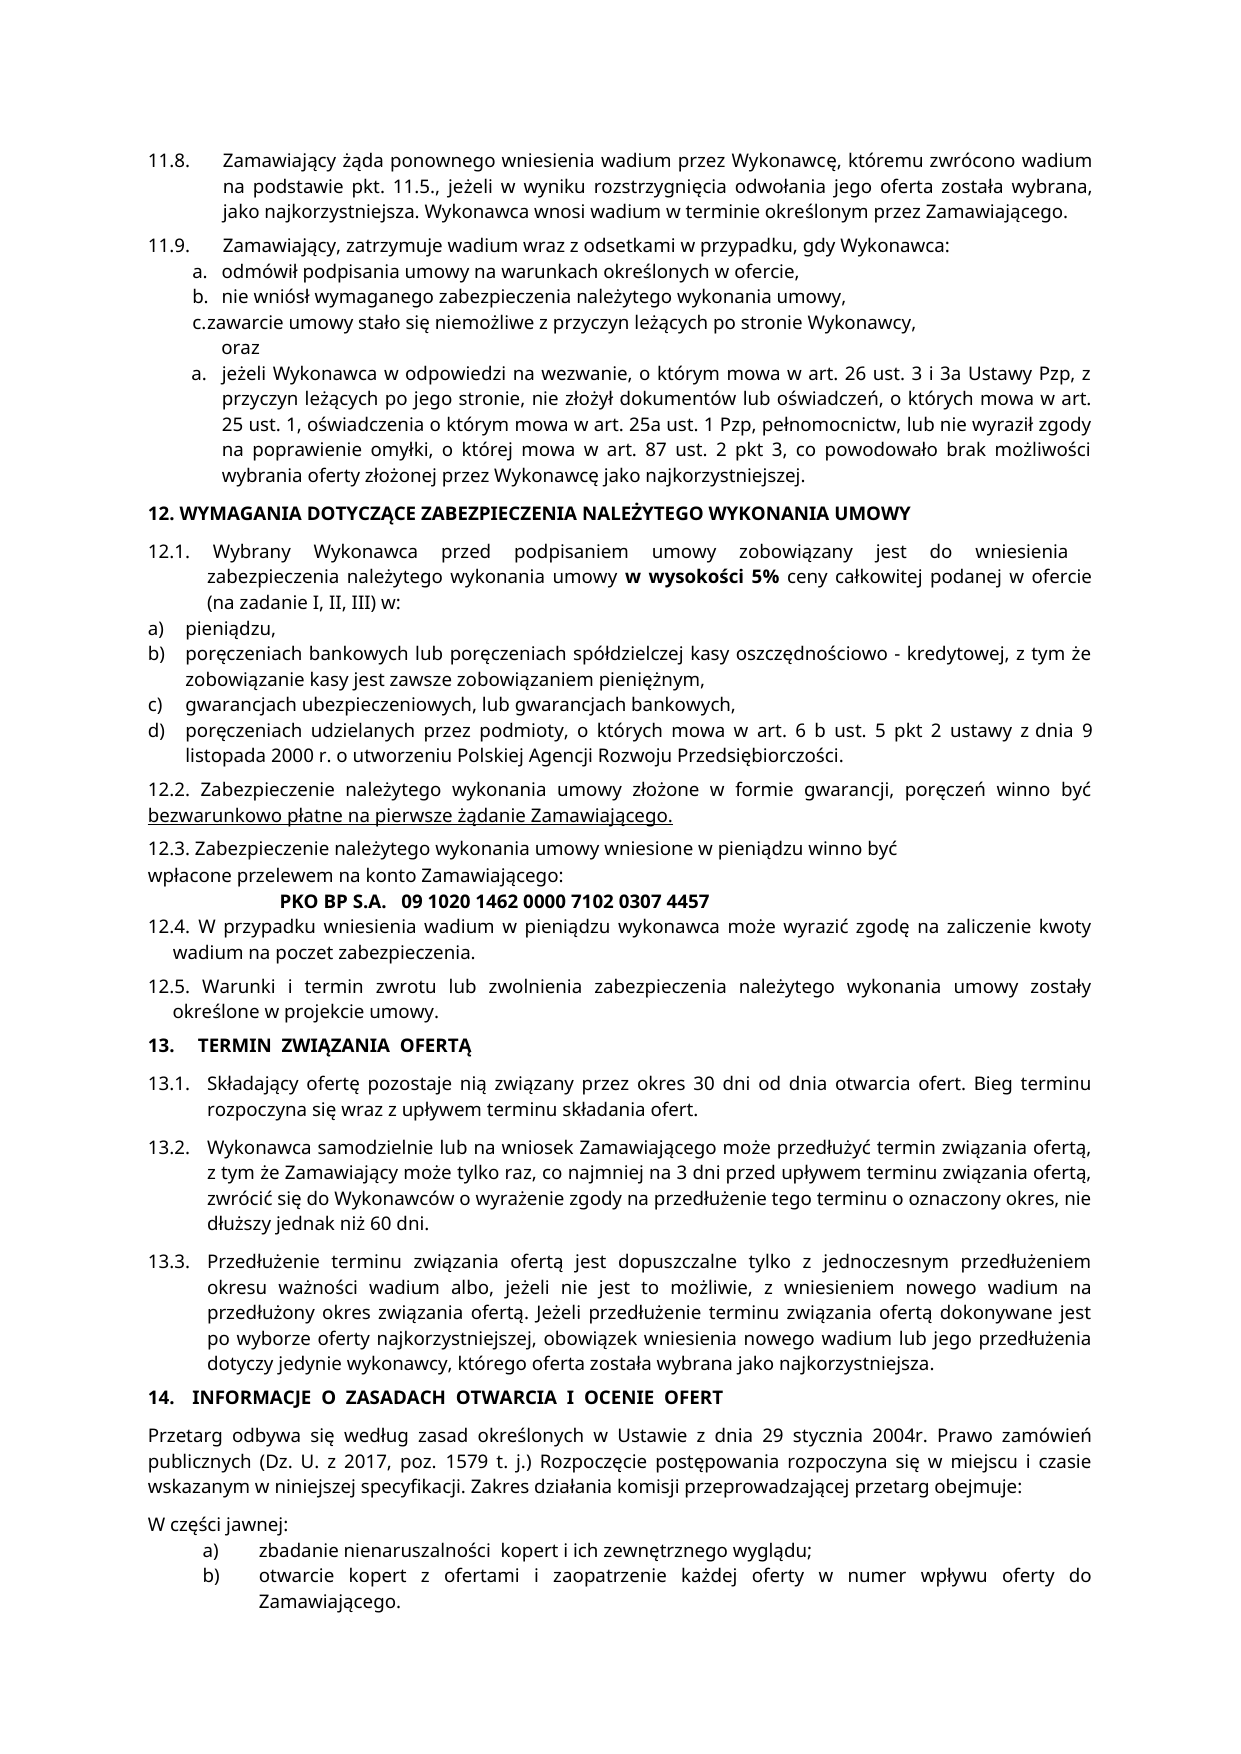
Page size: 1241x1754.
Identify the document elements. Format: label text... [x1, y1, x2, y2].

list Wykonawca samodzielnie lub na wniosek Zamawiającego może przedłużyć termin związania ofertą, z tym że Zamawiający może tylko raz, co najmniej na 3 dni przed upływem terminu związania ofertą, zwrócić się do Wykonawców o wyrażenie zgody na przedłużenie tego terminu o oznaczony okres, nie dłuższy jednak niż 60 dni. [148, 1134, 1092, 1236]
text b. nie wniósł wymaganego zabezpieczenia należytego wykonania umowy, [192, 284, 1092, 309]
list pieniądzu, [148, 615, 1092, 640]
list Zamawiający żąda ponownego wniesienia wadium przez Wykonawcę, któremu zwrócono wadium na podstawie pkt. 11.5., jeżeli w wyniku rozstrzygnięcia odwołania jego oferta została wybrana, jako najkorzystniejsza. Wykonawca wnosi wadium w terminie określonym przez Zamawiającego. [148, 148, 1092, 224]
list zbadanie nienaruszalności kopert i ich zewnętrznego wyglądu; [202, 1537, 1092, 1563]
list INFORMACJE O ZASADACH OTWARCIA I OCENIE OFERT [148, 1384, 1092, 1410]
text 12.1. Wybrany Wykonawca przed podpisaniem umowy zobowiązany jest do wniesienia zabezpieczenia należytego wykonania umowy w wysokości 5% ceny całkowitej podanej w ofercie (na zadanie I, II, III) w: [148, 538, 1092, 615]
list poręczeniach udzielanych przez podmioty, o których mowa w art. 6 b ust. 5 pkt 2 ustawy z dnia 9 listopada 2000 r. o utworzeniu Polskiej Agencji Rozwoju Przedsiębiorczości. [148, 717, 1092, 768]
text a. odmówił podpisania umowy na warunkach określonych w ofercie, [192, 258, 1092, 284]
text 12.5. Warunki i termin zwrotu lub zwolnienia zabezpieczenia należytego wykonania umowy zostały określone w projekcie umowy. [148, 973, 1092, 1024]
list gwarancjach ubezpieczeniowych, lub gwarancjach bankowych, [148, 691, 1092, 717]
text W części jawnej: [148, 1512, 1092, 1537]
list poręczeniach bankowych lub poręczeniach spółdzielczej kasy oszczędnościowo - kredytowej, z tym że zobowiązanie kasy jest zawsze zobowiązaniem pieniężnym, [148, 640, 1092, 691]
list jeżeli Wykonawca w odpowiedzi na wezwanie, o którym mowa w art. 26 ust. 3 i 3a Ustawy Pzp, z przyczyn leżących po jego stronie, nie złożył dokumentów lub oświadczeń, o których mowa w art. 25 ust. 1, oświadczenia o którym mowa w art. 25a ust. 1 Pzp, pełnomocnictw, lub nie wyraził zgody na poprawienie omyłki, o której mowa w art. 87 ust. 2 pkt 3, co powodowało brak możliwości wybrania oferty złożonej przez Wykonawcę jako najkorzystniejszej. [207, 360, 1092, 488]
text Przetarg odbywa się według zasad określonych w Ustawie z dnia 29 stycznia 2004r. Prawo zamówień publicznych (Dz. U. z 2017, poz. 1579 t. j.) Rozpoczęcie postępowania rozpoczyna się w miejscu i czasie wskazanym w niniejszej specyfikacji. Zakres działania komisji przeprowadzającej przetarg obejmuje: [148, 1422, 1092, 1499]
list Przedłużenie terminu związania ofertą jest dopuszczalne tylko z jednoczesnym przedłużeniem okresu ważności wadium albo, jeżeli nie jest to możliwie, z wniesieniem nowego wadium na przedłużony okres związania ofertą. Jeżeli przedłużenie terminu związania ofertą dokonywane jest po wyborze oferty najkorzystniejszej, obowiązek wniesienia nowego wadium lub jego przedłużenia dotyczy jedynie wykonawcy, którego oferta została wybrana jako najkorzystniejsza. [148, 1248, 1092, 1376]
text oraz [221, 335, 1092, 360]
list otwarcie kopert z ofertami i zaopatrzenie każdej oferty w numer wpływu oferty do Zamawiającego. [202, 1563, 1092, 1614]
list Składający ofertę pozostaje nią związany przez okres 30 dni od dnia otwarcia ofert. Bieg terminu rozpoczyna się wraz z upływem terminu składania ofert. [148, 1070, 1092, 1121]
text 12.2. Zabezpieczenie należytego wykonania umowy złożone w formie gwarancji, poręczeń winno być bezwarunkowo płatne na pierwsze żądanie Zamawiającego. [148, 776, 1092, 827]
text 12.4. W przypadku wniesienia wadium w pieniądzu wykonawca może wyrazić zgodę na zaliczenie kwoty wadium na poczet zabezpieczenia. [148, 914, 1092, 965]
list TERMIN ZWIĄZANIA OFERTĄ [148, 1032, 1092, 1058]
text c. zawarcie umowy stało się niemożliwe z przyczyn leżących po stronie Wykonawcy, [192, 309, 1092, 335]
text PKO BP S.A. 09 1020 1462 0000 7102 0307 4457 [148, 888, 1092, 914]
text 12.3. Zabezpieczenie należytego wykonania umowy wniesione w pieniądzu winno być wpłacone przelewem na konto Zamawiającego: [148, 836, 1092, 888]
text 12. WYMAGANIA DOTYCZĄCE ZABEZPIECZENIA NALEŻYTEGO WYKONANIA UMOWY [148, 500, 1092, 526]
list Zamawiający, zatrzymuje wadium wraz z odsetkami w przypadku, gdy Wykonawca: [148, 233, 1092, 258]
